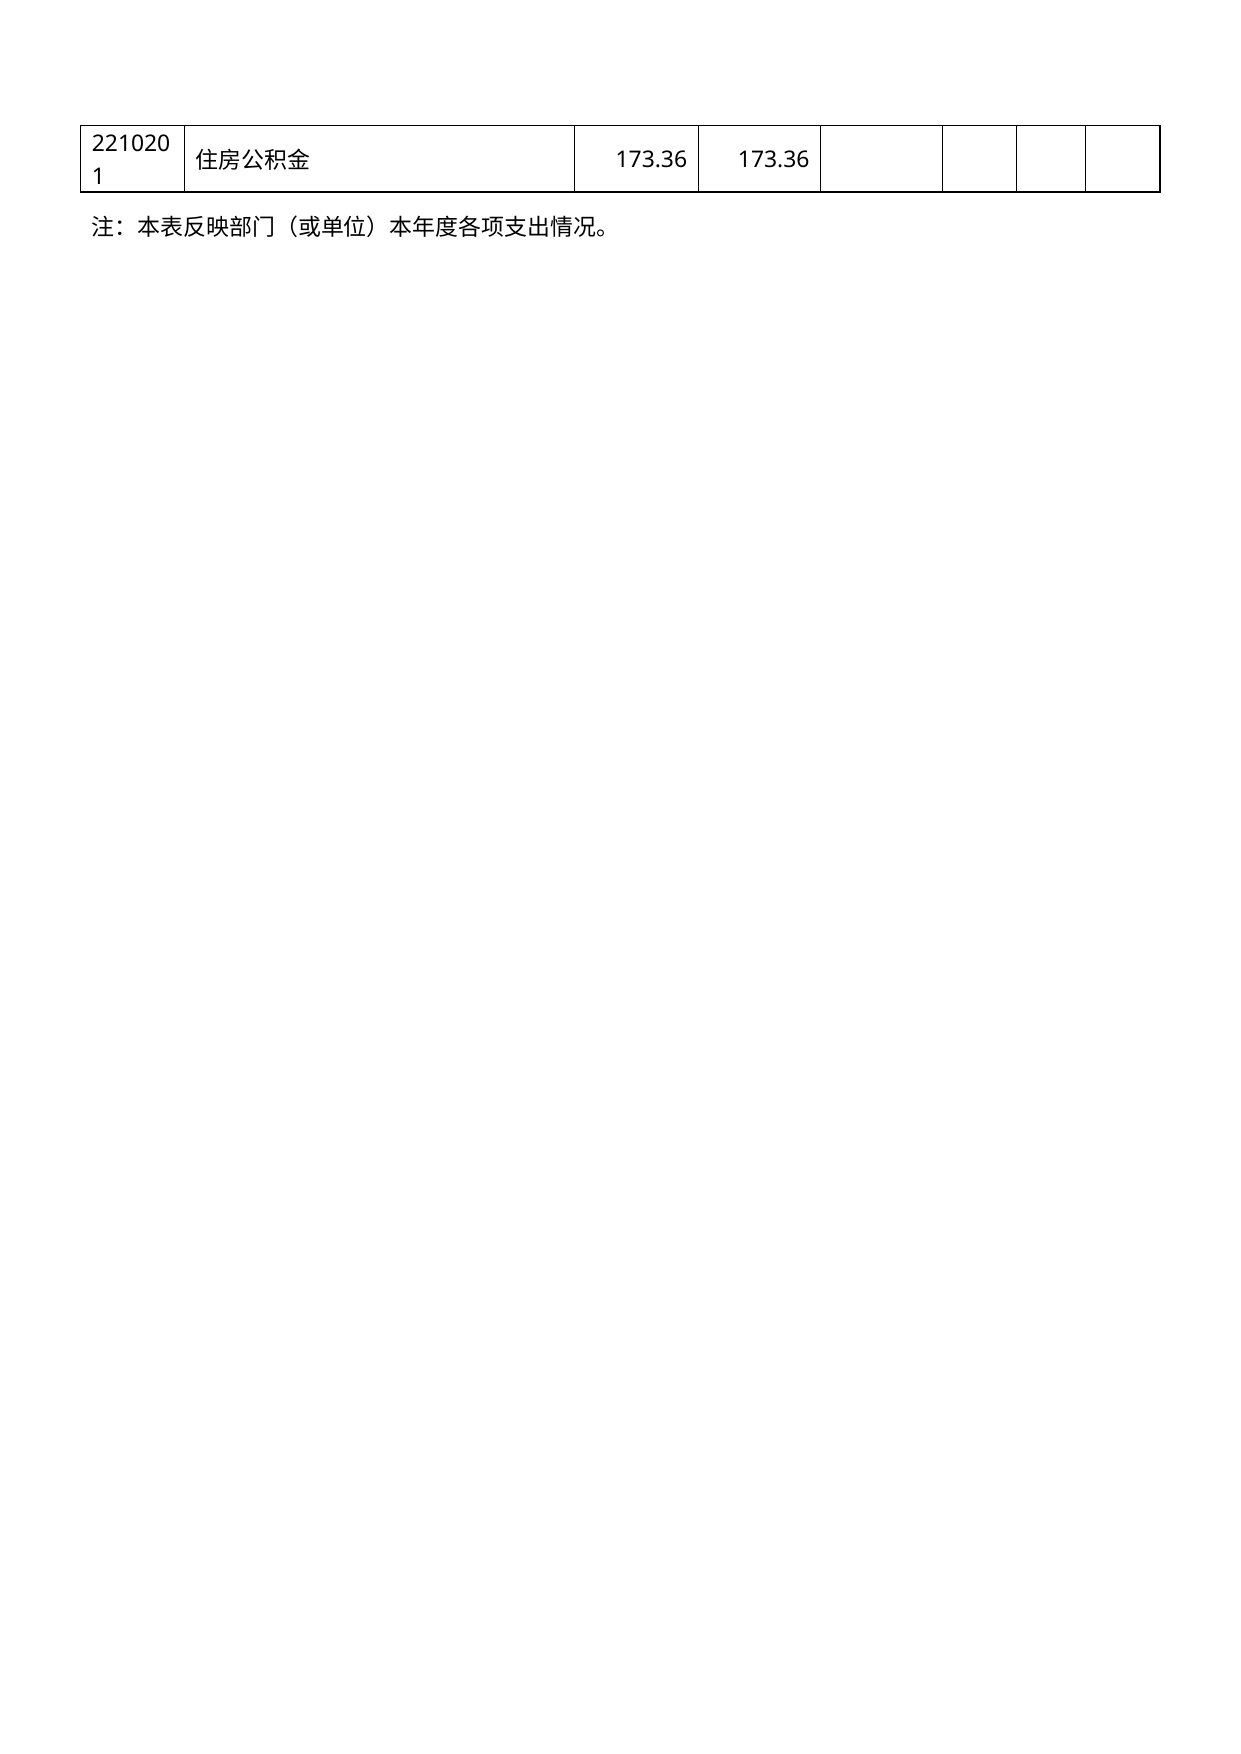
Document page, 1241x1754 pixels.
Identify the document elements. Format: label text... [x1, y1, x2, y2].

table_cell [943, 126, 1016, 191]
table_cell 注：本表反映部门（或单位）本年度各项支出情况。 [80, 193, 1160, 257]
table_cell [821, 126, 942, 191]
table_cell [1017, 126, 1085, 191]
table_cell 173.36 [699, 126, 820, 191]
table_cell [1086, 126, 1159, 191]
table_cell 173.36 [575, 126, 698, 191]
table_cell 住房公积金 [185, 126, 574, 191]
table_cell 2210201 [81, 126, 184, 191]
